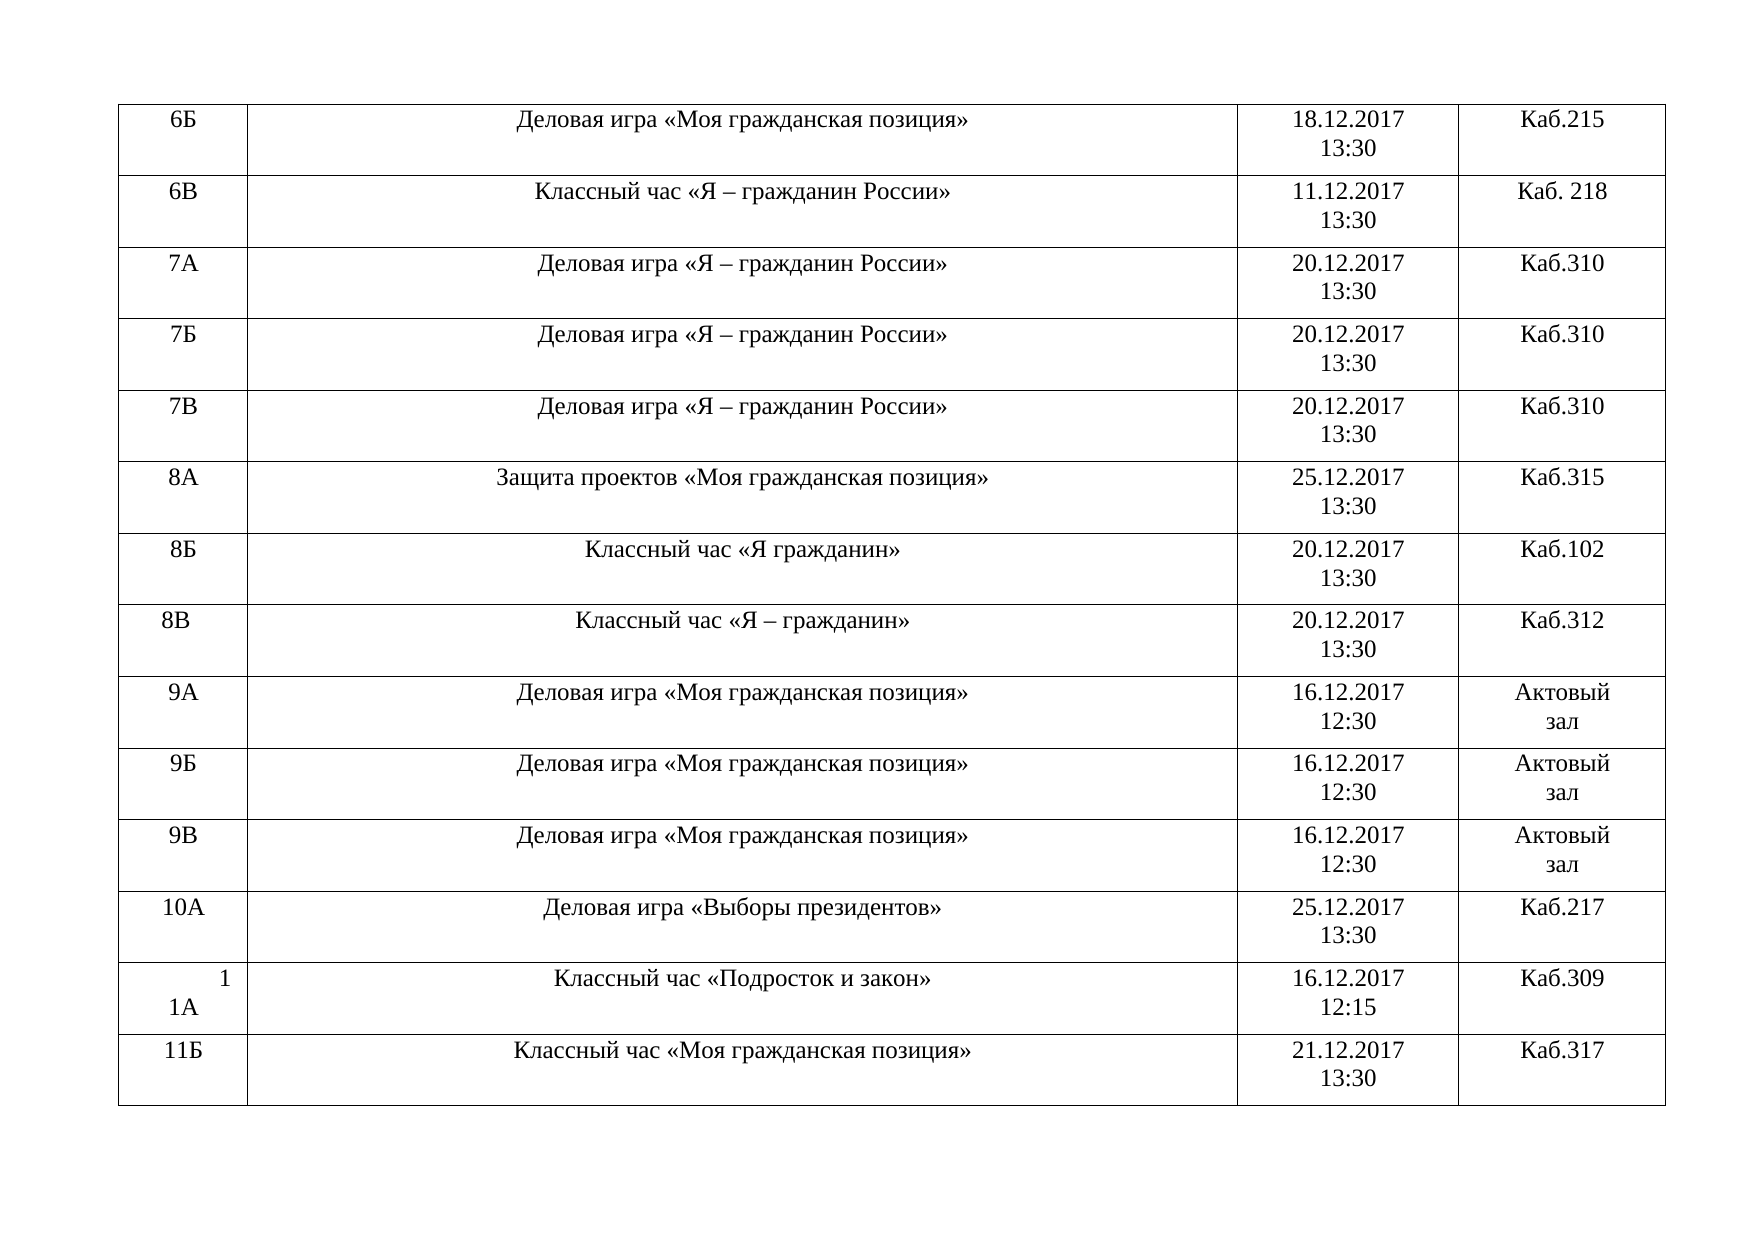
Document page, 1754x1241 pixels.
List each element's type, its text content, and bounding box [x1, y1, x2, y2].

table_cell Классный час «Подросток и закон» [248, 963, 1237, 1034]
table_cell 11.12.2017 13:30 [1238, 176, 1458, 247]
table_cell 9Б [119, 749, 247, 819]
table_cell 25.12.2017 13:30 [1238, 892, 1458, 962]
table_cell 18.12.2017 13:30 [1238, 105, 1458, 175]
table_cell Защита проектов «Моя гражданская позиция» [248, 462, 1237, 533]
table_cell Деловая игра «Моя гражданская позиция» [248, 677, 1237, 747]
table_cell 8А [119, 462, 247, 533]
table_cell 6В [119, 176, 247, 247]
table_cell Каб.315 [1459, 462, 1665, 533]
table_cell Каб.102 [1459, 534, 1665, 604]
table_cell Каб.217 [1459, 892, 1665, 962]
table_cell Каб.309 [1459, 963, 1665, 1034]
table_cell 8В [119, 605, 247, 676]
table_cell Каб.317 [1459, 1035, 1665, 1105]
table_cell Актовый зал [1459, 820, 1665, 891]
table_cell Деловая игра «Моя гражданская позиция» [248, 749, 1237, 819]
table_cell 20.12.2017 13:30 [1238, 248, 1458, 318]
table_cell 20.12.2017 13:30 [1238, 391, 1458, 461]
table_cell Классный час «Я гражданин» [248, 534, 1237, 604]
table_cell Актовый зал [1459, 749, 1665, 819]
table_cell 20.12.2017 13:30 [1238, 534, 1458, 604]
table_cell 25.12.2017 13:30 [1238, 462, 1458, 533]
table_cell 6Б [119, 105, 247, 175]
table_cell 16.12.2017 12:30 [1238, 677, 1458, 747]
table_cell 7Б [119, 319, 247, 390]
table_cell Классный час «Моя гражданская позиция» [248, 1035, 1237, 1105]
table_cell Каб.215 [1459, 105, 1665, 175]
table_cell Каб.310 [1459, 248, 1665, 318]
table_cell Деловая игра «Выборы президентов» [248, 892, 1237, 962]
table_cell 11А [119, 963, 247, 1034]
table_cell 10А [119, 892, 247, 962]
table_cell 16.12.2017 12:15 [1238, 963, 1458, 1034]
table_cell 8Б [119, 534, 247, 604]
table_cell Каб. 218 [1459, 176, 1665, 247]
table_cell 16.12.2017 12:30 [1238, 749, 1458, 819]
table_cell Деловая игра «Я – гражданин России» [248, 248, 1237, 318]
table_cell Актовый зал [1459, 677, 1665, 747]
table_cell 9В [119, 820, 247, 891]
table_cell 20.12.2017 13:30 [1238, 319, 1458, 390]
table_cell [248, 105, 1237, 175]
table_cell 16.12.2017 12:30 [1238, 820, 1458, 891]
table_cell Деловая игра «Я – гражданин России» [248, 391, 1237, 461]
table_cell 21.12.2017 13:30 [1238, 1035, 1458, 1105]
table_cell Деловая игра «Моя гражданская позиция» [248, 820, 1237, 891]
table_cell 11Б [119, 1035, 247, 1105]
table_cell 7В [119, 391, 247, 461]
table_cell Каб.312 [1459, 605, 1665, 676]
table_cell Деловая игра «Я – гражданин России» [248, 319, 1237, 390]
table_cell 20.12.2017 13:30 [1238, 605, 1458, 676]
table_cell Классный час «Я – гражданин» [248, 605, 1237, 676]
table_cell 7А [119, 248, 247, 318]
table_cell Классный час «Я – гражданин России» [248, 176, 1237, 247]
table_cell Каб.310 [1459, 391, 1665, 461]
table_cell Каб.310 [1459, 319, 1665, 390]
table_cell 9А [119, 677, 247, 747]
